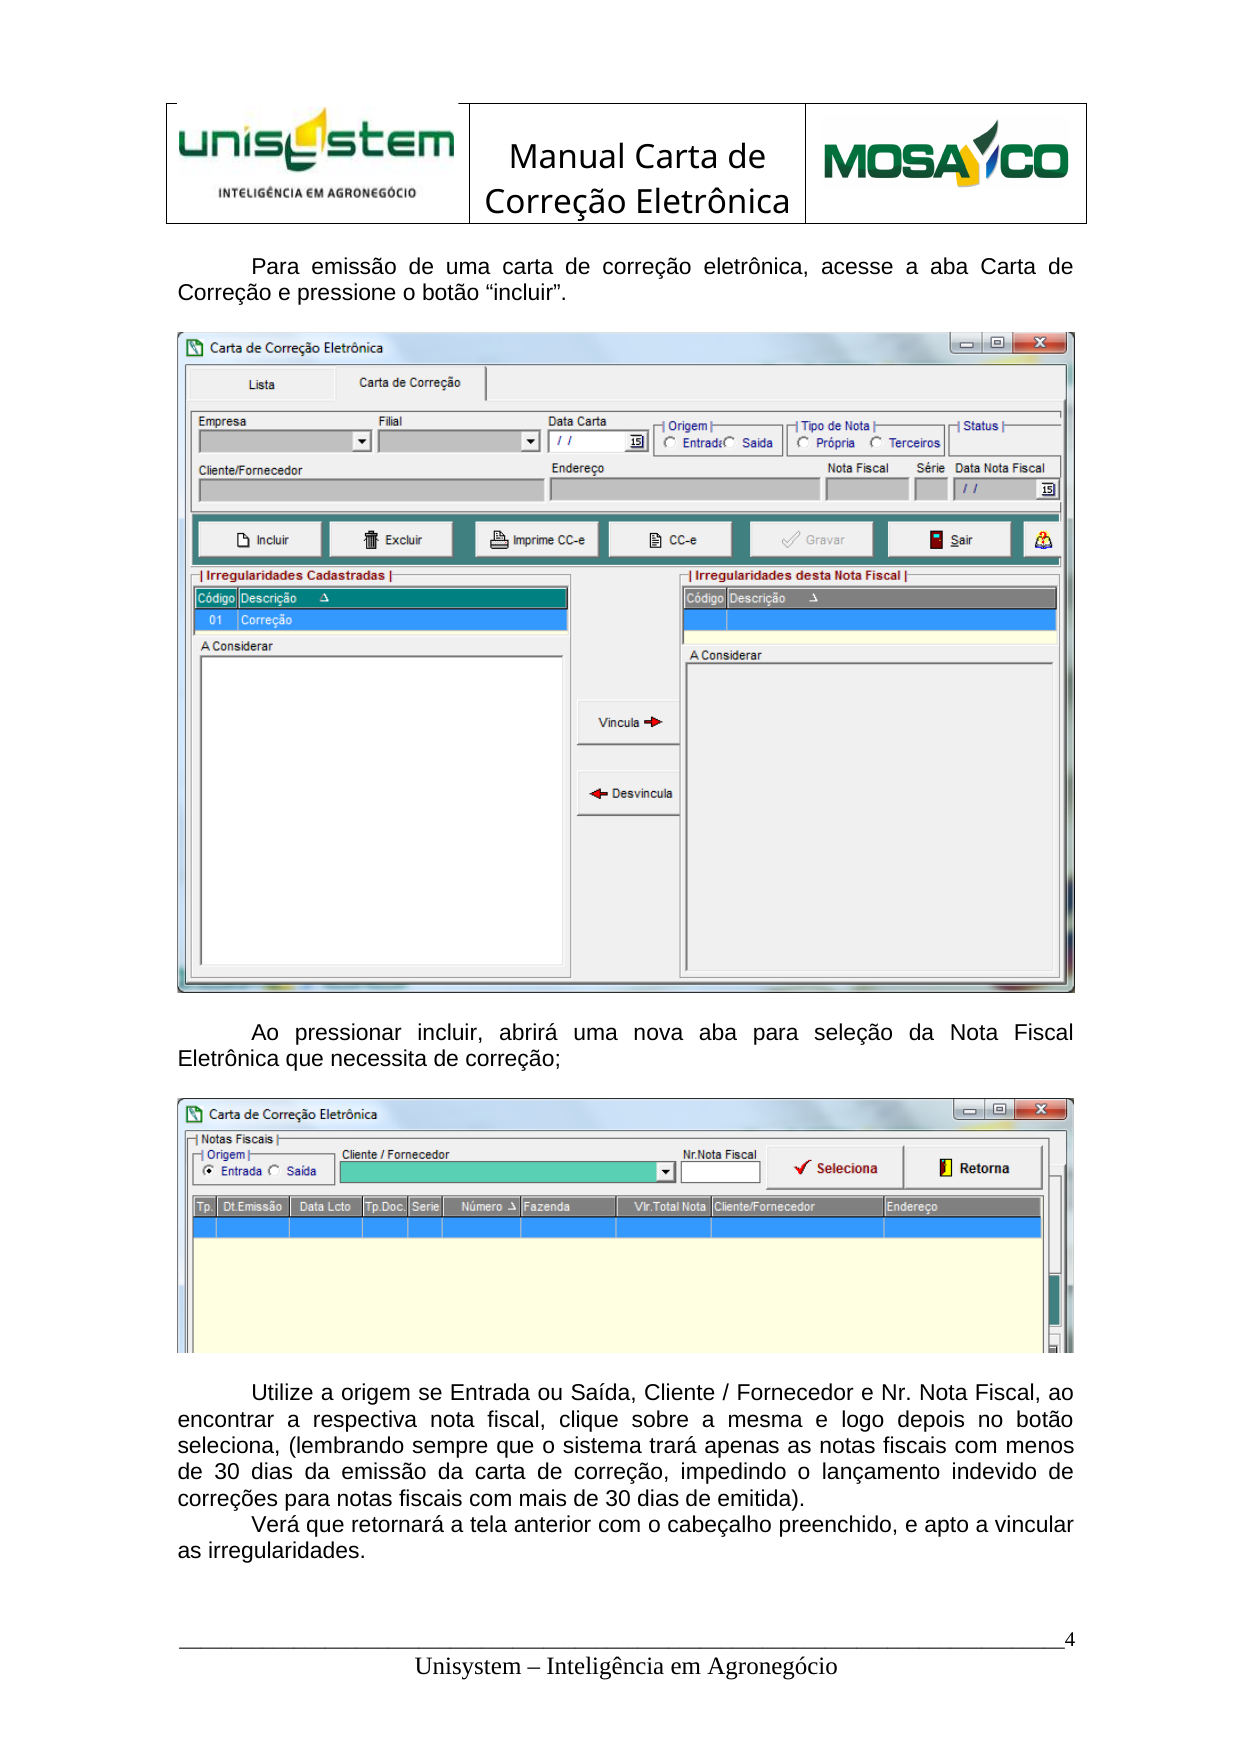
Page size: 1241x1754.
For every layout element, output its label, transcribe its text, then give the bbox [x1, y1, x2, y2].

picture [177, 1098, 1074, 1353]
text Ao pressionar incluir, abrirá uma nova aba para seleção da Nota Fiscal Eletrônica que necessita de correção; [177, 1019, 1075, 1072]
text Para emissão de uma carta de correção eletrônica, acesse a aba Carta de Correção e pressione o botão “incluir”. [177, 253, 1075, 306]
picture [177, 103, 459, 209]
text Utilize a origem se Entrada ou Saída, Cliente / Fornecedor e Nr. Nota Fiscal, ao encontrar a respectiva nota fiscal, clique sobre a mesma e logo depois no botão seleciona, (lembrando sempre que o sistema trará apenas as notas fiscais com menos de 30 dias da emissão da carta de correção, impedindo o lançamento indevido de correções para notas fiscais com mais de 30 dias de emitida). [177, 1379, 1075, 1511]
picture [822, 115, 1070, 189]
text Verá que retornará a tela anterior com o cabeçalho preenchido, e apto a vincular as irregularidades. [425, 1511, 1075, 1564]
picture [177, 332, 1075, 993]
picture [173, 1487, 425, 1754]
